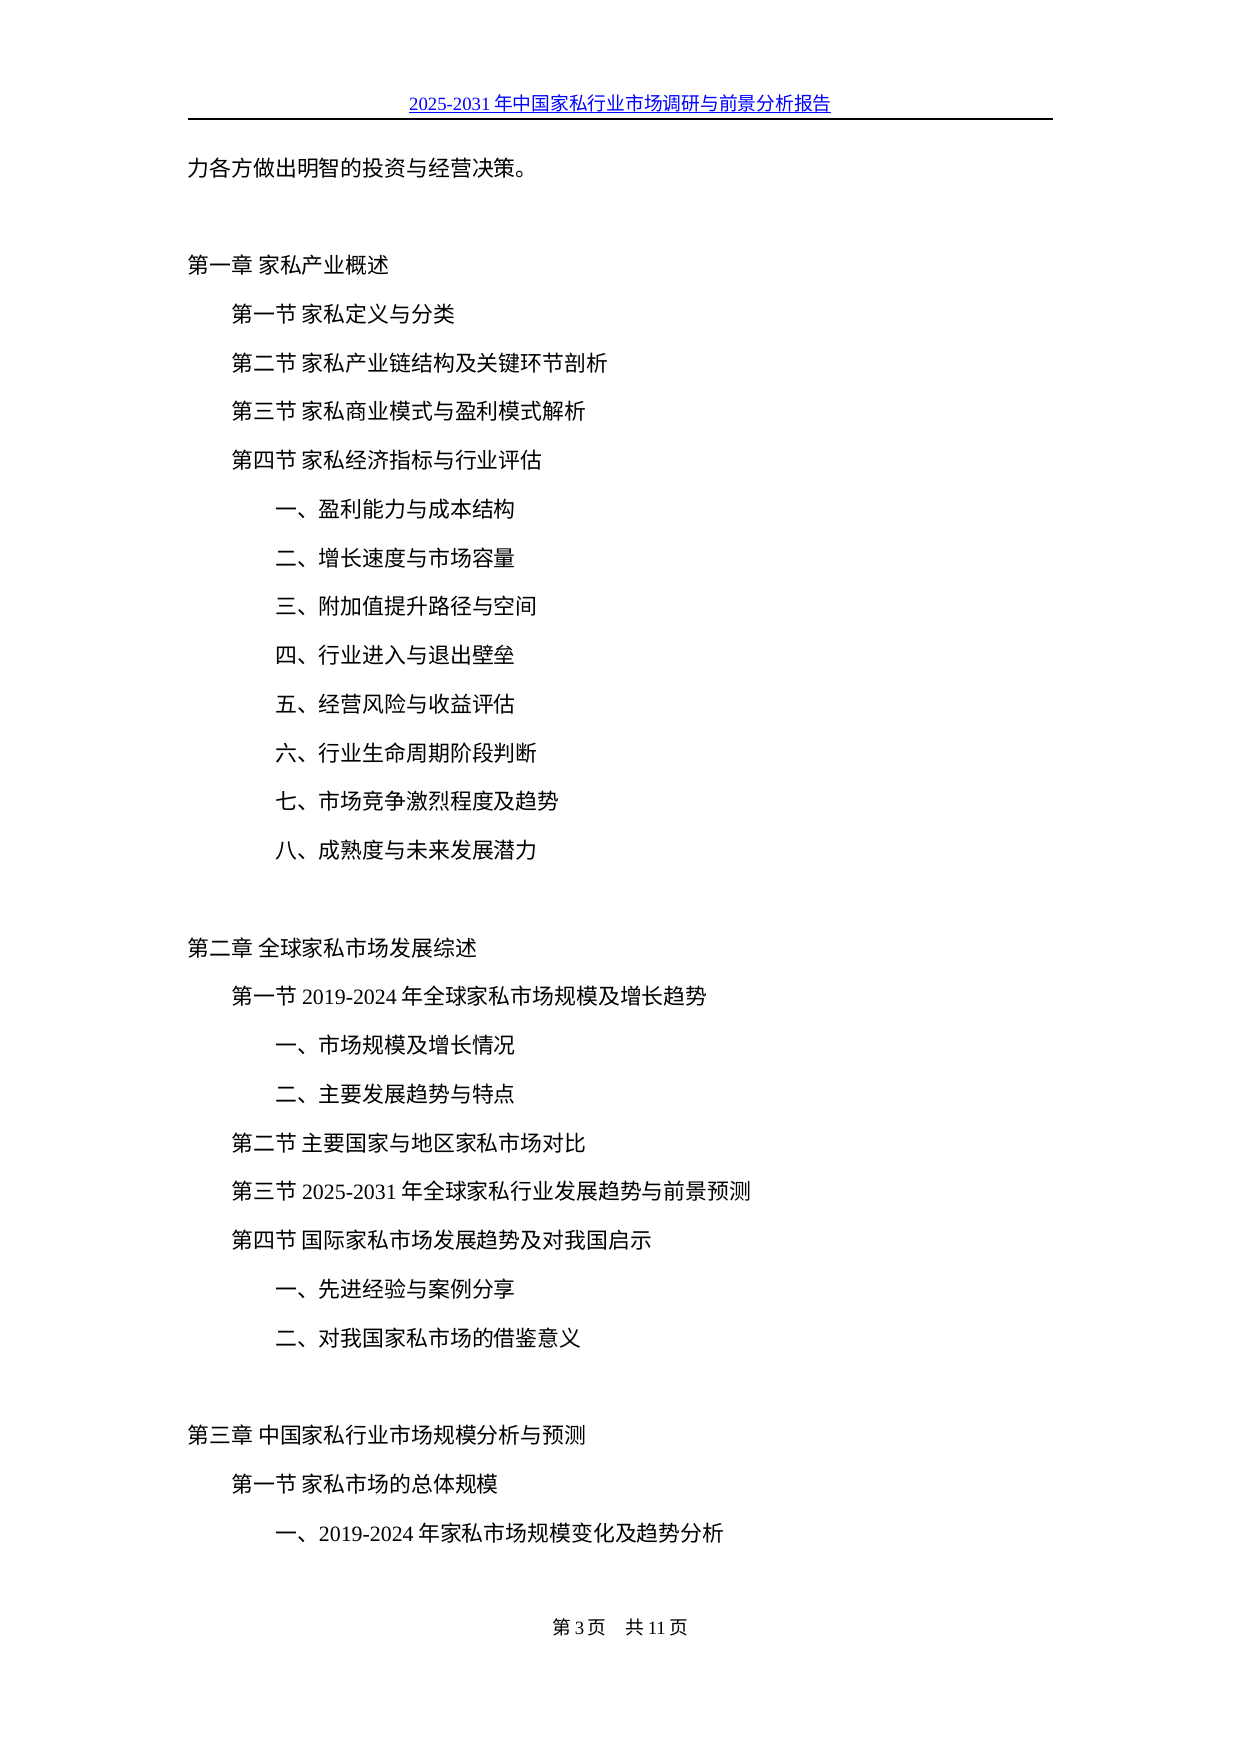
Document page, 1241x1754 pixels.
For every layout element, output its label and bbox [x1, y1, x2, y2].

text [187, 150, 1053, 1548]
